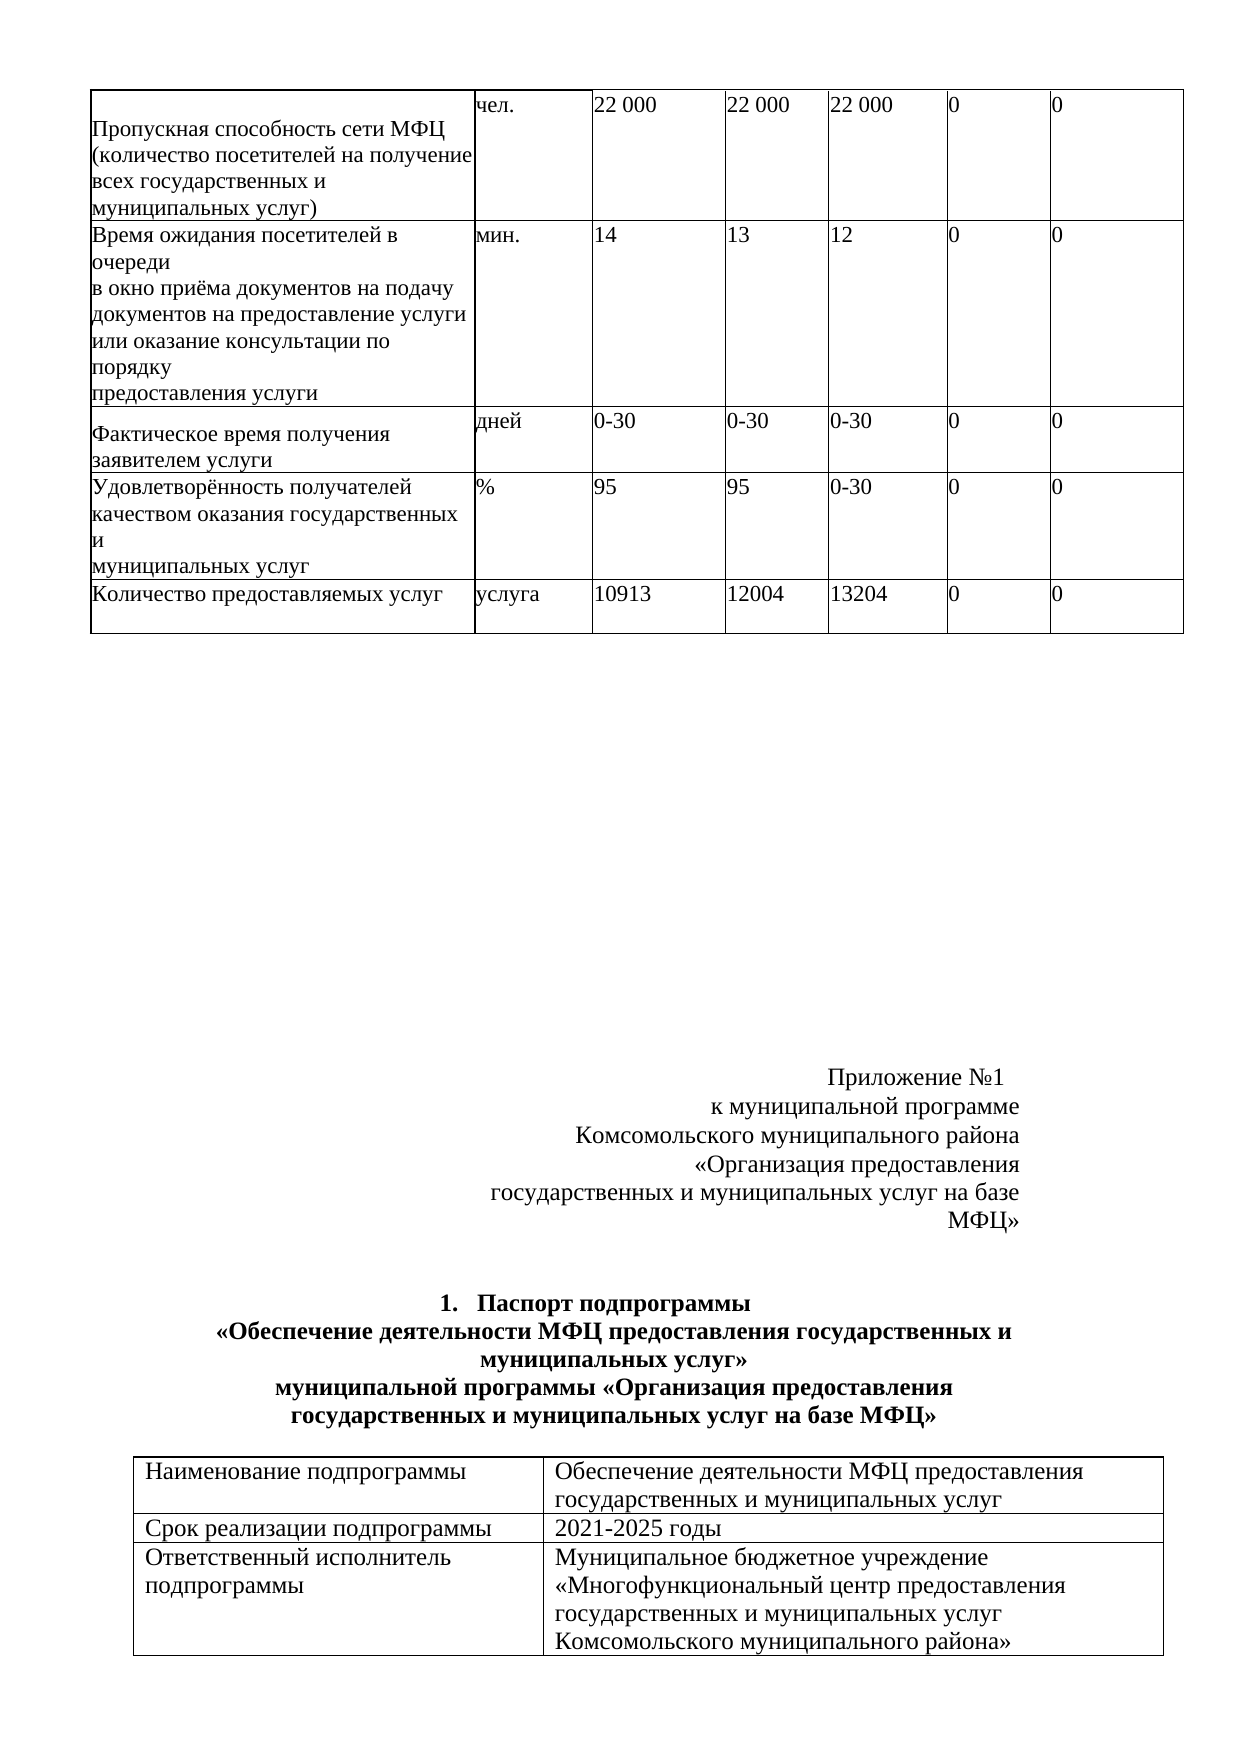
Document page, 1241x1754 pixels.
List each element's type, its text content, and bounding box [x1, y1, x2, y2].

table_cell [544, 1543, 1163, 1655]
list муниципальной программы «Организация предоставления государственных и муниципальных услуг на базе МФЦ» [208, 1373, 1020, 1429]
list Паспорт подпрограммы [170, 1289, 1020, 1317]
table_cell 0 [948, 473, 1050, 579]
table_cell 13204 [829, 580, 947, 632]
table_cell 0 [948, 221, 1050, 406]
table_cell Пропускная способность сети МФЦ (количество посетителей на получение всех государственных и муниципальных услуг) [92, 91, 474, 220]
table_cell Удовлетворённость получателей качеством оказания государственных и муниципальных услуг [92, 473, 474, 579]
table_cell Ответственный исполнитель подпрограммы [134, 1543, 543, 1655]
table_header Обеспечение деятельности МФЦ предоставления государственных и муниципальных услуг [544, 1458, 1163, 1513]
table_cell чел. [476, 91, 592, 220]
text к муниципальной программе [133, 1091, 1020, 1120]
table_header Наименование подпрограммы [134, 1458, 543, 1513]
table_cell % [476, 473, 592, 579]
table_cell 14 [593, 221, 725, 406]
table_cell Срок реализации подпрограммы [134, 1514, 543, 1542]
table_cell 0 [948, 407, 1050, 472]
table_cell 0 [1051, 473, 1183, 579]
table_cell 95 [726, 473, 828, 579]
table_cell 0-30 [593, 407, 725, 472]
table_cell 0-30 [829, 473, 947, 579]
table_cell 22 000 [726, 90, 828, 220]
table_cell 0 [1051, 221, 1183, 406]
table_cell 0 [1051, 90, 1183, 220]
table_cell 10913 [593, 580, 725, 632]
table_cell 12 [829, 221, 947, 406]
table_cell дней [476, 407, 592, 472]
table_cell 0-30 [829, 407, 947, 472]
table_cell услуга [476, 580, 592, 632]
table_cell 22 000 [829, 90, 947, 220]
table_cell 13 [726, 221, 828, 406]
table_cell Количество предоставляемых услуг [92, 580, 474, 632]
text Приложение №1 [118, 1062, 1005, 1091]
table_cell мин. [476, 221, 592, 406]
table_cell 0 [1051, 407, 1183, 472]
table_cell 22 000 [593, 90, 725, 220]
table_cell 0 [1051, 580, 1183, 632]
text Комсомольского муниципального района [133, 1120, 1020, 1149]
list «Обеспечение деятельности МФЦ предоставления государственных и муниципальных услуг» [208, 1317, 1020, 1373]
table_cell Время ожидания посетителей в очереди в окно приёма документов на подачу документов на предоставление услуги или оказание консультации по порядку предоставления услуги [92, 221, 474, 406]
table_cell 2021-2025 годы [544, 1514, 1163, 1542]
table_cell 95 [593, 473, 725, 579]
table_cell 12004 [726, 580, 828, 632]
table_cell Фактическое время получения заявителем услуги [92, 407, 474, 472]
table_cell 0 [948, 580, 1050, 632]
table_cell 0-30 [726, 407, 828, 472]
text «Организация предоставления государственных и муниципальных услуг на базе МФЦ» [489, 1150, 1020, 1234]
table_cell 0 [948, 90, 1050, 220]
